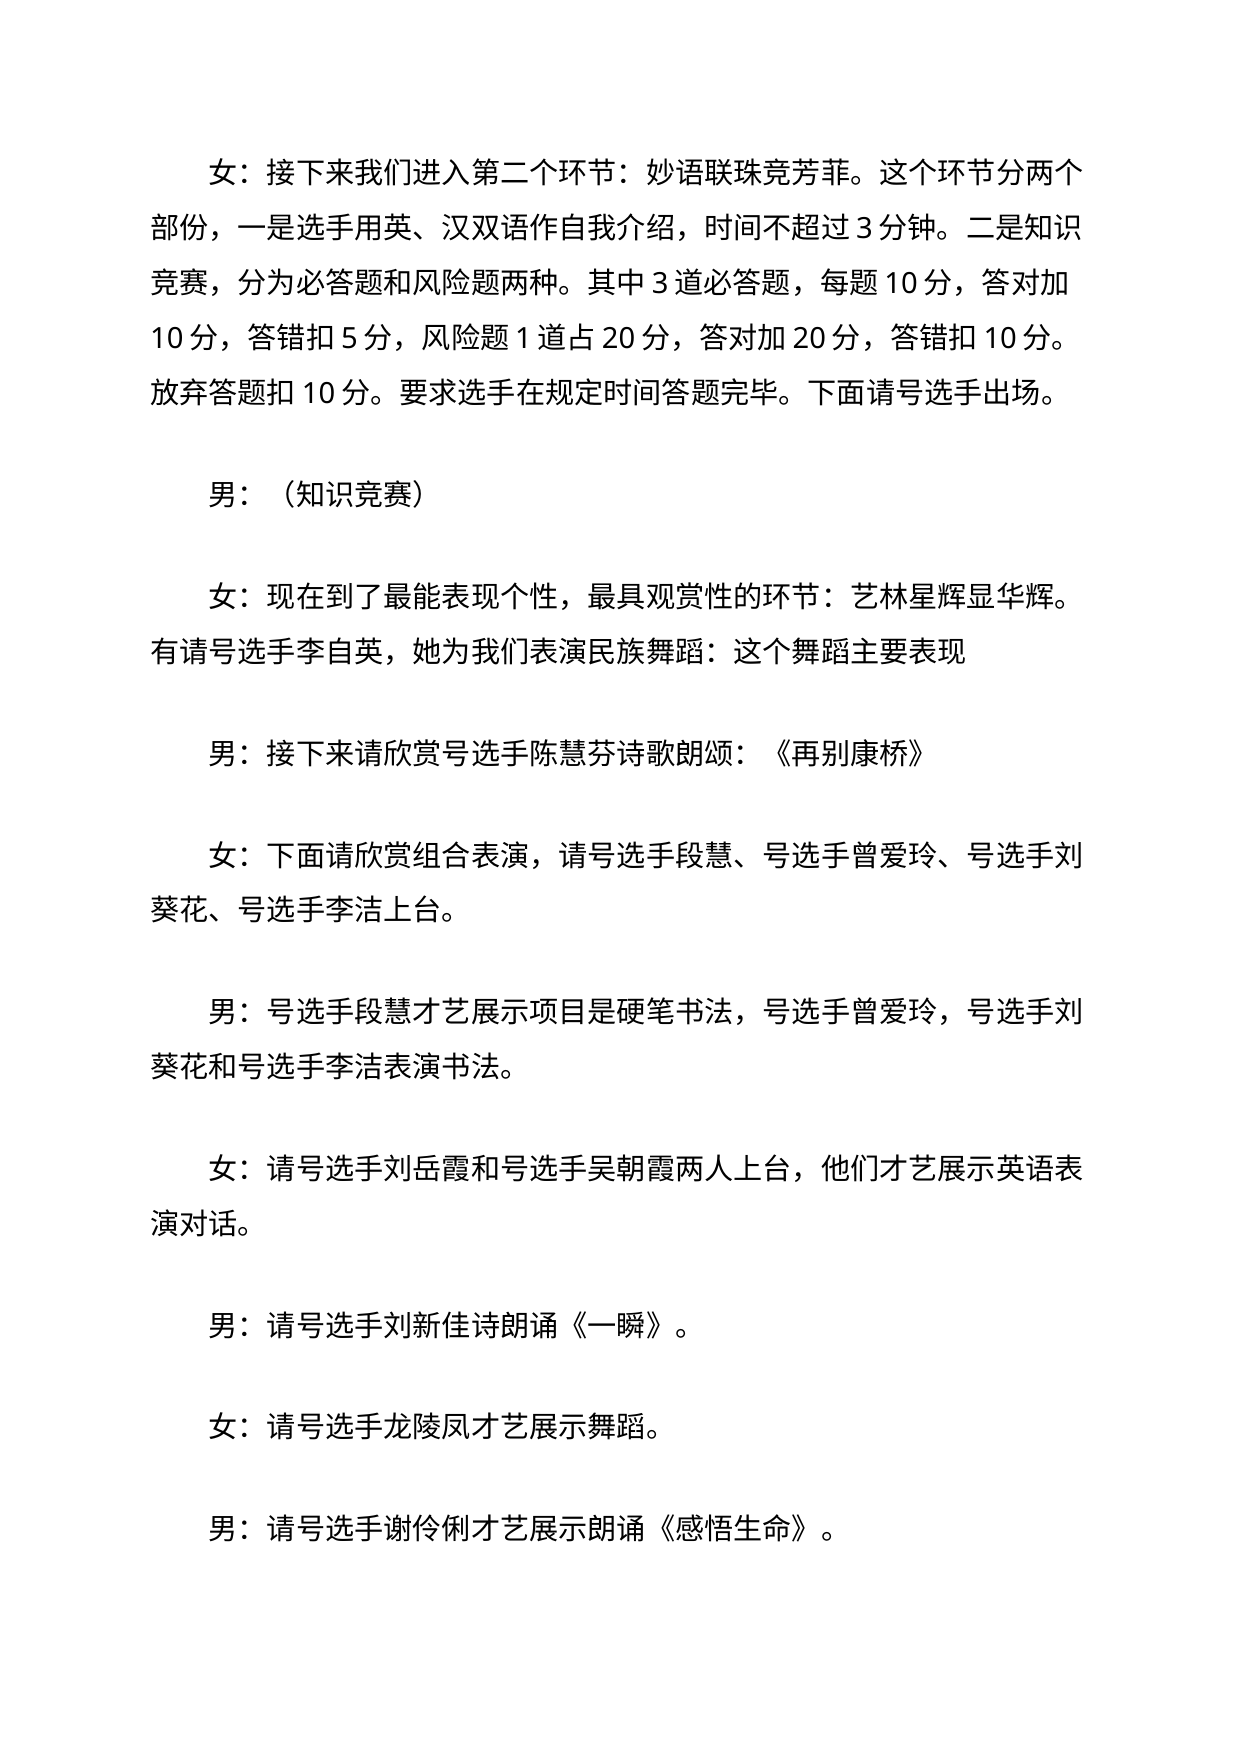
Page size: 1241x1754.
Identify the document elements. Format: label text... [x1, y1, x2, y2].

text 男：（知识竞赛） [150, 472, 1090, 514]
text 男：请号选手刘新佳诗朗诵《一瞬》。 [150, 1302, 1090, 1344]
text 男：请号选手谢伶俐才艺展示朗诵《感悟生命》。 [150, 1506, 1090, 1548]
text 男：号选手段慧才艺展示项目是硬笔书法，号选手曾爱玲，号选手刘葵花和号选手李洁表演书法。 [150, 989, 1090, 1086]
text 女：现在到了最能表现个性，最具观赏性的环节：艺林星辉显华辉。有请号选手李自英，她为我们表演民族舞蹈：这个舞蹈主要表现 [150, 574, 1090, 671]
text 女：接下来我们进入第二个环节：妙语联珠竞芳菲。这个环节分两个部份，一是选手用英、汉双语作自我介绍，时间不超过3分钟。二是知识竞赛，分为必答题和风险题两种。其中3道必答题，每题10分，答对加10分，答错扣5分，风险题1道占20分，答对加20分，答错扣10分。放弃答题扣10分。要求选手在规定时间答题完毕。下面请号选手出场。 [150, 150, 1090, 412]
text 女：请号选手龙陵凤才艺展示舞蹈。 [150, 1404, 1090, 1446]
text 女：请号选手刘岳霞和号选手吴朝霞两人上台，他们才艺展示英语表演对话。 [150, 1145, 1090, 1243]
text 女：下面请欣赏组合表演，请号选手段慧、号选手曾爱玲、号选手刘葵花、号选手李洁上台。 [150, 832, 1090, 929]
text 男：接下来请欣赏号选手陈慧芬诗歌朗颂：《再别康桥》 [150, 730, 1090, 773]
